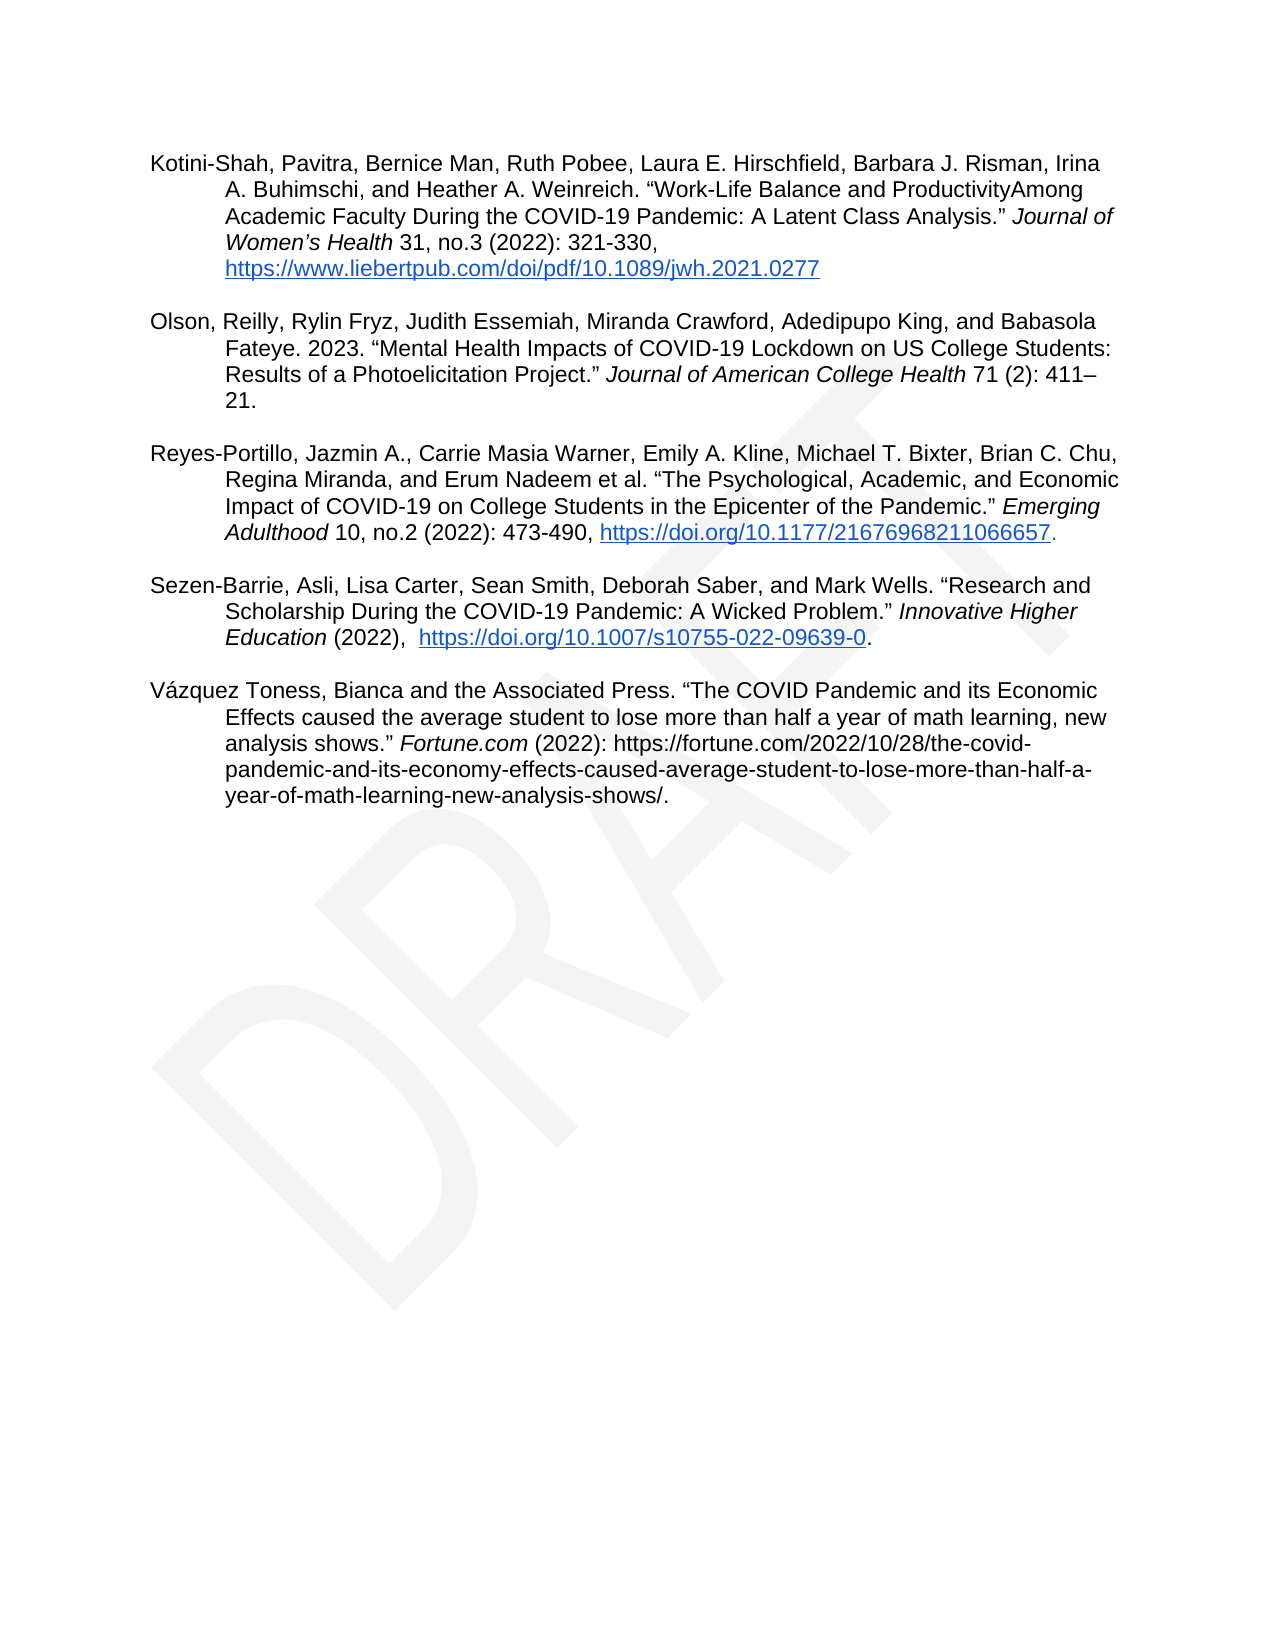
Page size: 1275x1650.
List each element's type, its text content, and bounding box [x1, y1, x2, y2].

text Vázquez Toness, Bianca and the Associated Press. “The COVID Pandemic and its Economic Effects caused the average student to lose more than half a year of math learning, new analysis shows.” Fortune.com (2022): https://fortune.com/2022/10/28/the-covid-pandemic-and-its-economy-effects-caused-average-student-to-lose-more-than-half-a-year-of-math-learning-new-analysis-shows/. [150, 677, 1125, 809]
text Kotini-Shah, Pavitra, Bernice Man, Ruth Pobee, Laura E. Hirschfield, Barbara J. Risman, Irina A. Buhimschi, and Heather A. Weinreich. “Work-Life Balance and ProductivityAmong Academic Faculty During the COVID-19 Pandemic: A Latent Class Analysis.” Journal of Women’s Health 31, no.3 (2022): 321-330, https://www.liebertpub.com/doi/pdf/10.1089/jwh.2021.0277 [150, 150, 1125, 282]
text Sezen-Barrie, Asli, Lisa Carter, Sean Smith, Deborah Saber, and Mark Wells. “Research and Scholarship During the COVID-19 Pandemic: A Wicked Problem.” Innovative Higher Education (2022), https://doi.org/10.1007/s10755-022-09639-0. [150, 572, 1125, 651]
text Reyes-Portillo, Jazmin A., Carrie Masia Warner, Emily A. Kline, Michael T. Bixter, Brian C. Chu, Regina Miranda, and Erum Nadeem et al. “The Psychological, Academic, and Economic Impact of COVID-19 on College Students in the Epicenter of the Pandemic.” Emerging Adulthood 10, no.2 (2022): 473-490, https://doi.org/10.1177/21676968211066657. [150, 440, 1125, 545]
text Olson, Reilly, Rylin Fryz, Judith Essemiah, Miranda Crawford, Adedipupo King, and Babasola Fateye. 2023. “Mental Health Impacts of COVID-19 Lockdown on US College Students: Results of a Photoelicitation Project.” Journal of American College Health 71 (2): 411–21. [150, 308, 1125, 413]
